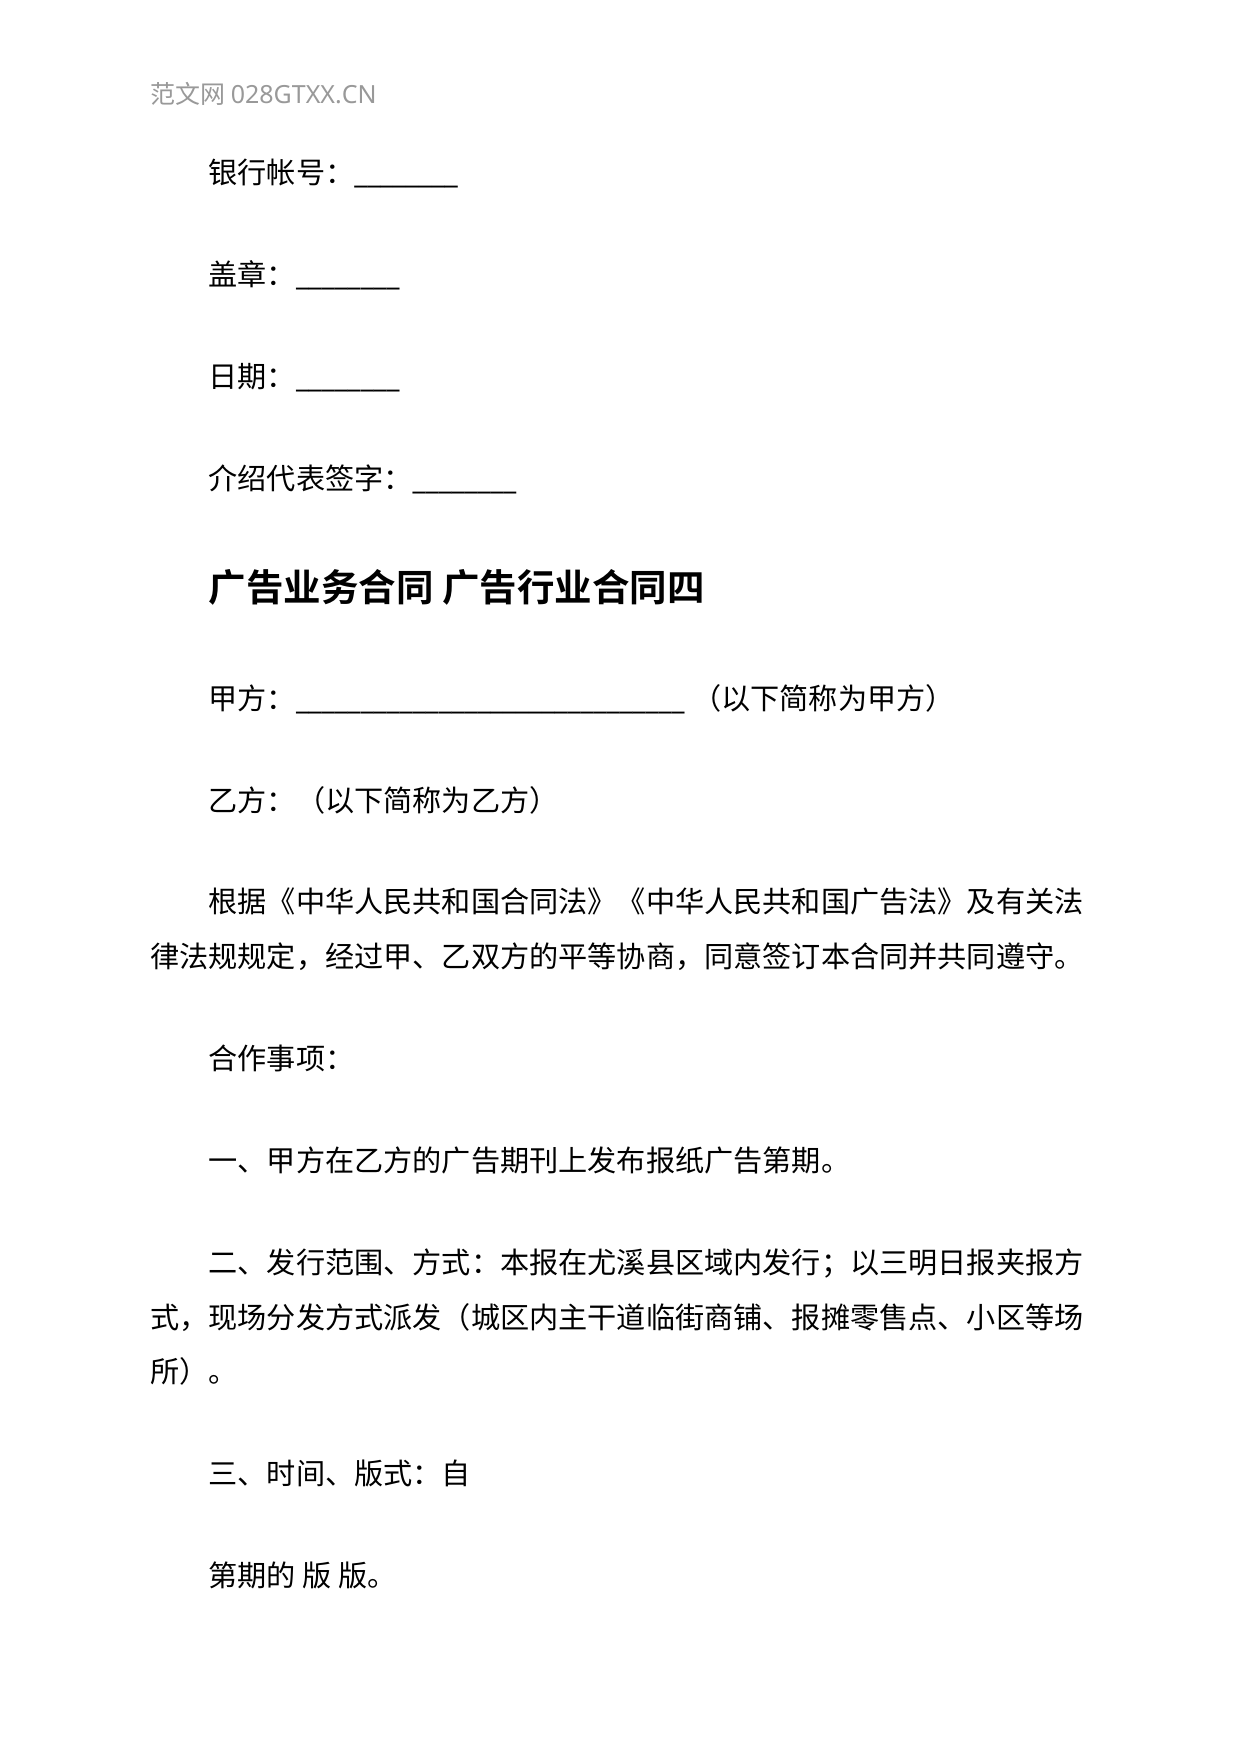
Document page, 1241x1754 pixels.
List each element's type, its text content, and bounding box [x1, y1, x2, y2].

text 银行帐号：________ [150, 150, 1090, 192]
text 乙方：（以下简称为乙方） [150, 777, 1090, 819]
text 甲方：______________________________ （以下简称为甲方） [150, 675, 1090, 718]
text 广告业务合同 广告行业合同四 [150, 558, 1090, 612]
text 盖章：________ [150, 252, 1090, 294]
text 根据《中华人民共和国合同法》《中华人民共和国广告法》及有关法律法规规定，经过甲、乙双方的平等协商，同意签订本合同并共同遵守。 [150, 879, 1090, 976]
text 合作事项： [150, 1036, 1090, 1078]
text 日期：________ [150, 354, 1090, 396]
text 一、甲方在乙方的广告期刊上发布报纸广告第期。 [150, 1137, 1090, 1180]
text 三、时间、版式：自 [150, 1451, 1090, 1493]
text 介绍代表签字：________ [150, 456, 1090, 498]
text 二、发行范围、方式：本报在尤溪县区域内发行；以三明日报夹报方式，现场分发方式派发（城区内主干道临街商铺、报摊零售点、小区等场所）。 [150, 1239, 1090, 1391]
text 第期的 版 版。 [150, 1553, 1090, 1595]
